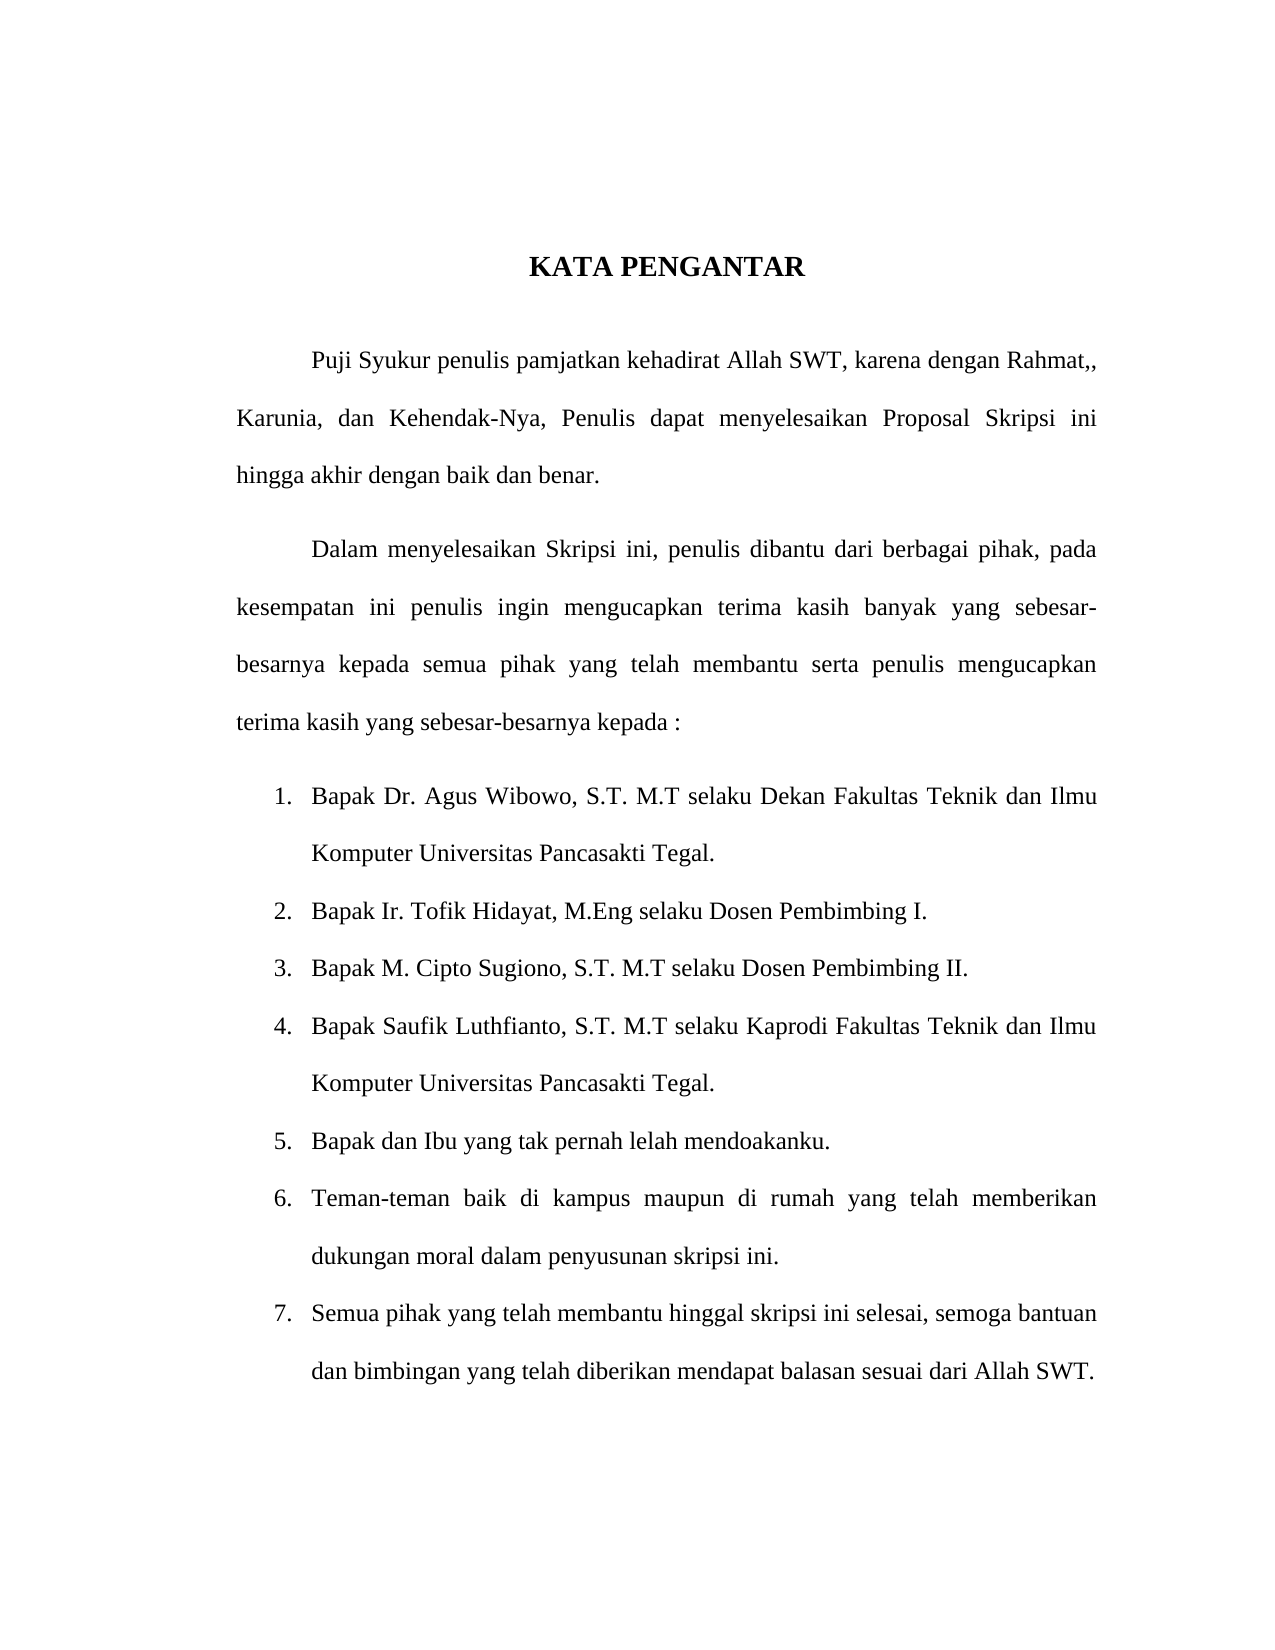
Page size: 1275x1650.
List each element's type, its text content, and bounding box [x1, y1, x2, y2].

list Semua pihak yang telah membantu hinggal skripsi ini selesai, semoga bantuan dan bimbingan yang telah diberikan mendapat balasan sesuai dari Allah SWT. [274, 1298, 1098, 1385]
list Teman-teman baik di kampus maupun di rumah yang telah memberikan dukungan moral dalam penyusunan skripsi ini. [274, 1183, 1098, 1270]
text Dalam menyelesaikan Skripsi ini, penulis dibantu dari berbagai pihak, pada kesempatan ini penulis ingin mengucapkan terima kasih banyak yang sebesar-besarnya kepada semua pihak yang telah membantu serta penulis mengucapkan terima kasih yang sebesar-besarnya kepada : [236, 534, 1098, 736]
list Bapak Dr. Agus Wibowo, S.T. M.T selaku Dekan Fakultas Teknik dan Ilmu Komputer Universitas Pancasakti Tegal. [274, 781, 1098, 867]
list Bapak Ir. Tofik Hidayat, M.Eng selaku Dosen Pembimbing I. [274, 896, 1098, 925]
list Bapak dan Ibu yang tak pernah lelah mendoakanku. [274, 1126, 1098, 1155]
subtitle KATA PENGANTAR [236, 249, 1098, 282]
list Bapak M. Cipto Sugiono, S.T. M.T selaku Dosen Pembimbing II. [274, 953, 1098, 982]
text Puji Syukur penulis pamjatkan kehadirat Allah SWT, karena dengan Rahmat,, Karunia, dan Kehendak-Nya, Penulis dapat menyelesaikan Proposal Skripsi ini hingga akhir dengan baik dan benar. [236, 345, 1098, 489]
list Bapak Saufik Luthfianto, S.T. M.T selaku Kaprodi Fakultas Teknik dan Ilmu Komputer Universitas Pancasakti Tegal. [274, 1011, 1098, 1097]
